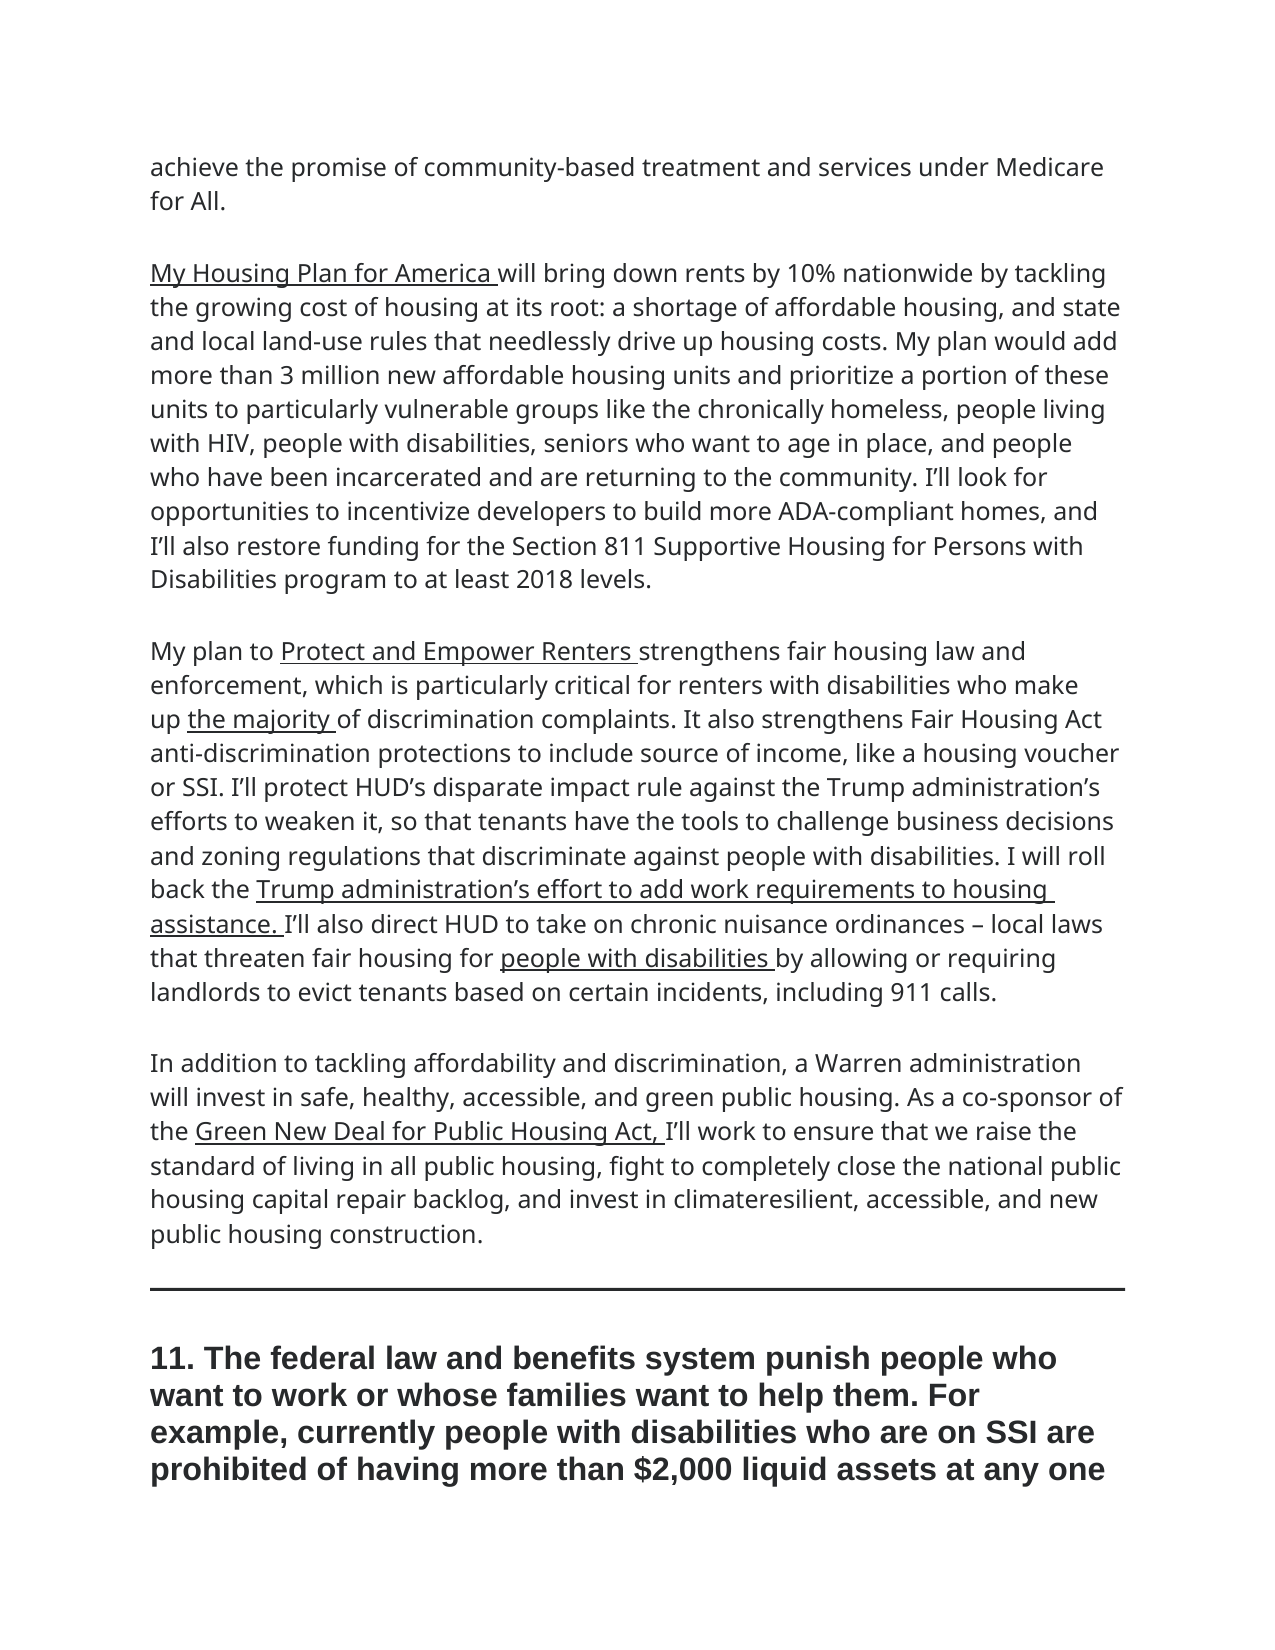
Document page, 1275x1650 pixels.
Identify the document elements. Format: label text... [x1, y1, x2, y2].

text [150, 150, 1125, 218]
text My Housing Plan for America will bring down rents by 10% nationwide by tackling the growing cost of housing at its root: a shortage of affordable housing, and state and local land-use rules that needlessly drive up housing costs. My plan would add more than 3 million new affordable housing units and prioritize a portion of these units to particularly vulnerable groups like the chronically homeless, people living with HIV, people with disabilities, seniors who want to age in place, and people who have been incarcerated and are returning to the community. I’ll look for opportunities to incentivize developers to build more ADA-compliant homes, and I’ll also restore funding for the Section 811 Supportive Housing for Persons with Disabilities program to at least 2018 levels. [150, 256, 1125, 596]
text In addition to tackling affordability and discrimination, a Warren administration will invest in safe, healthy, accessible, and green public housing. As a co-sponsor of the Green New Deal for Public Housing Act, I’ll work to ensure that we raise the standard of living in all public housing, fight to completely close the national public housing capital repair backlog, and invest in climateresilient, accessible, and new public housing construction. [150, 1046, 1125, 1250]
text My plan to Protect and Empower Renters strengthens fair housing law and enforcement, which is particularly critical for renters with disabilities who make up the majority of discrimination complaints. It also strengthens Fair Housing Act anti-discrimination protections to include source of income, like a housing voucher or SSI. I’ll protect HUD’s disparate impact rule against the Trump administration’s efforts to weaken it, so that tenants have the tools to challenge business decisions and zoning regulations that discriminate against people with disabilities. I will roll back the Trump administration’s effort to add work requirements to housing assistance. I’ll also direct HUD to take on chronic nuisance ordinances – local laws that threaten fair housing for people with disabilities by allowing or requiring landlords to evict tenants based on certain incidents, including 911 calls. [150, 634, 1125, 1008]
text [150, 1339, 1125, 1487]
